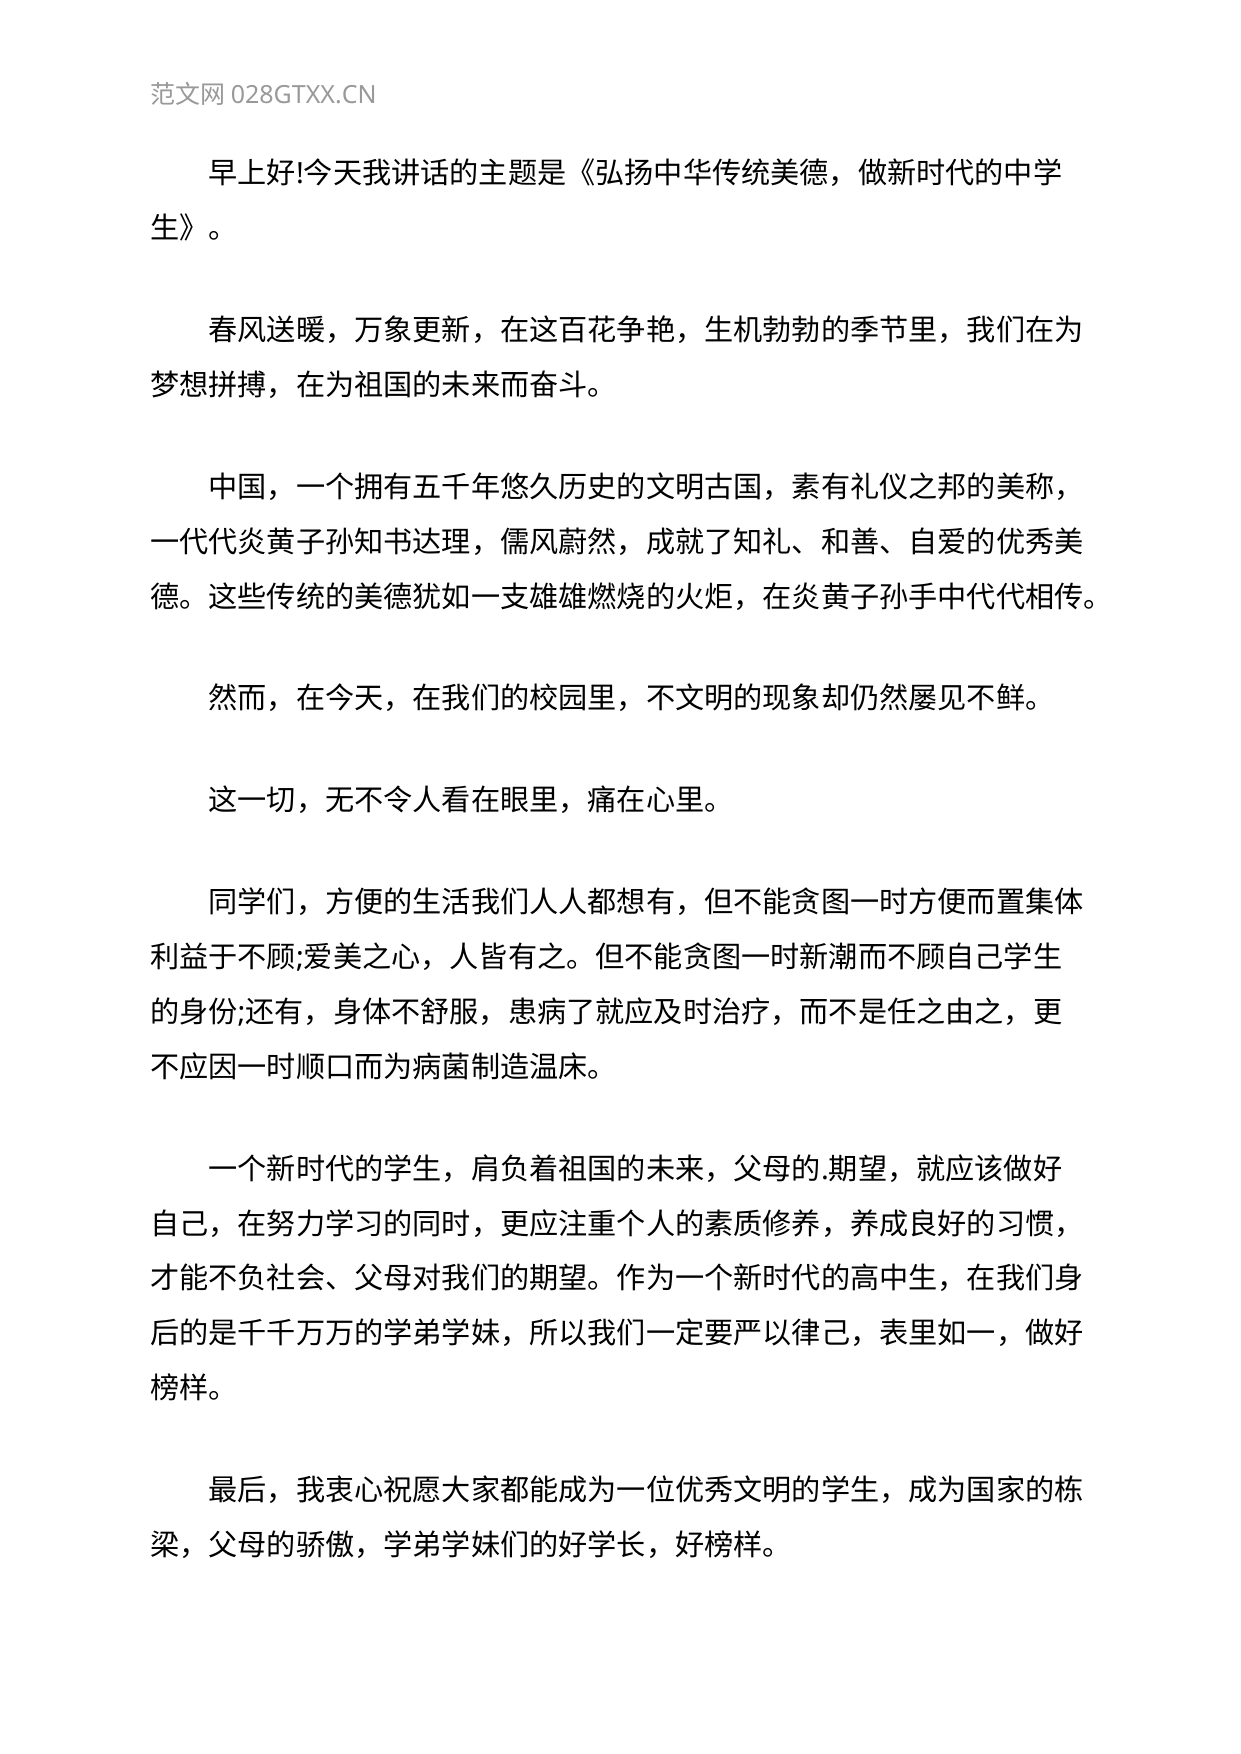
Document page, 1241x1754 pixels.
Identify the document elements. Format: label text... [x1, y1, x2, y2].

text 早上好!今天我讲话的主题是《弘扬中华传统美德，做新时代的中学生》。 [150, 150, 1090, 247]
text 春风送暖，万象更新，在这百花争艳，生机勃勃的季节里，我们在为梦想拼搏，在为祖国的未来而奋斗。 [150, 307, 1090, 404]
text 这一切，无不令人看在眼里，痛在心里。 [150, 777, 1090, 819]
text 同学们，方便的生活我们人人都想有，但不能贪图一时方便而置集体利益于不顾;爱美之心，人皆有之。但不能贪图一时新潮而不顾自己学生的身份;还有，身体不舒服，患病了就应及时治疗，而不是任之由之，更不应因一时顺口而为病菌制造温床。 [150, 878, 1090, 1086]
text 然而，在今天，在我们的校园里，不文明的现象却仍然屡见不鲜。 [150, 675, 1090, 717]
text 最后，我衷心祝愿大家都能成为一位优秀文明的学生，成为国家的栋梁，父母的骄傲，学弟学妹们的好学长，好榜样。 [150, 1467, 1090, 1564]
text 中国，一个拥有五千年悠久历史的文明古国，素有礼仪之邦的美称，一代代炎黄子孙知书达理，儒风蔚然，成就了知礼、和善、自爱的优秀美德。这些传统的美德犹如一支雄雄燃烧的火炬，在炎黄子孙手中代代相传。 [150, 463, 1090, 616]
text 一个新时代的学生，肩负着祖国的未来，父母的.期望，就应该做好自己，在努力学习的同时，更应注重个人的素质修养，养成良好的习惯，才能不负社会、父母对我们的期望。作为一个新时代的高中生，在我们身后的是千千万万的学弟学妹，所以我们一定要严以律己，表里如一，做好榜样。 [150, 1145, 1090, 1407]
